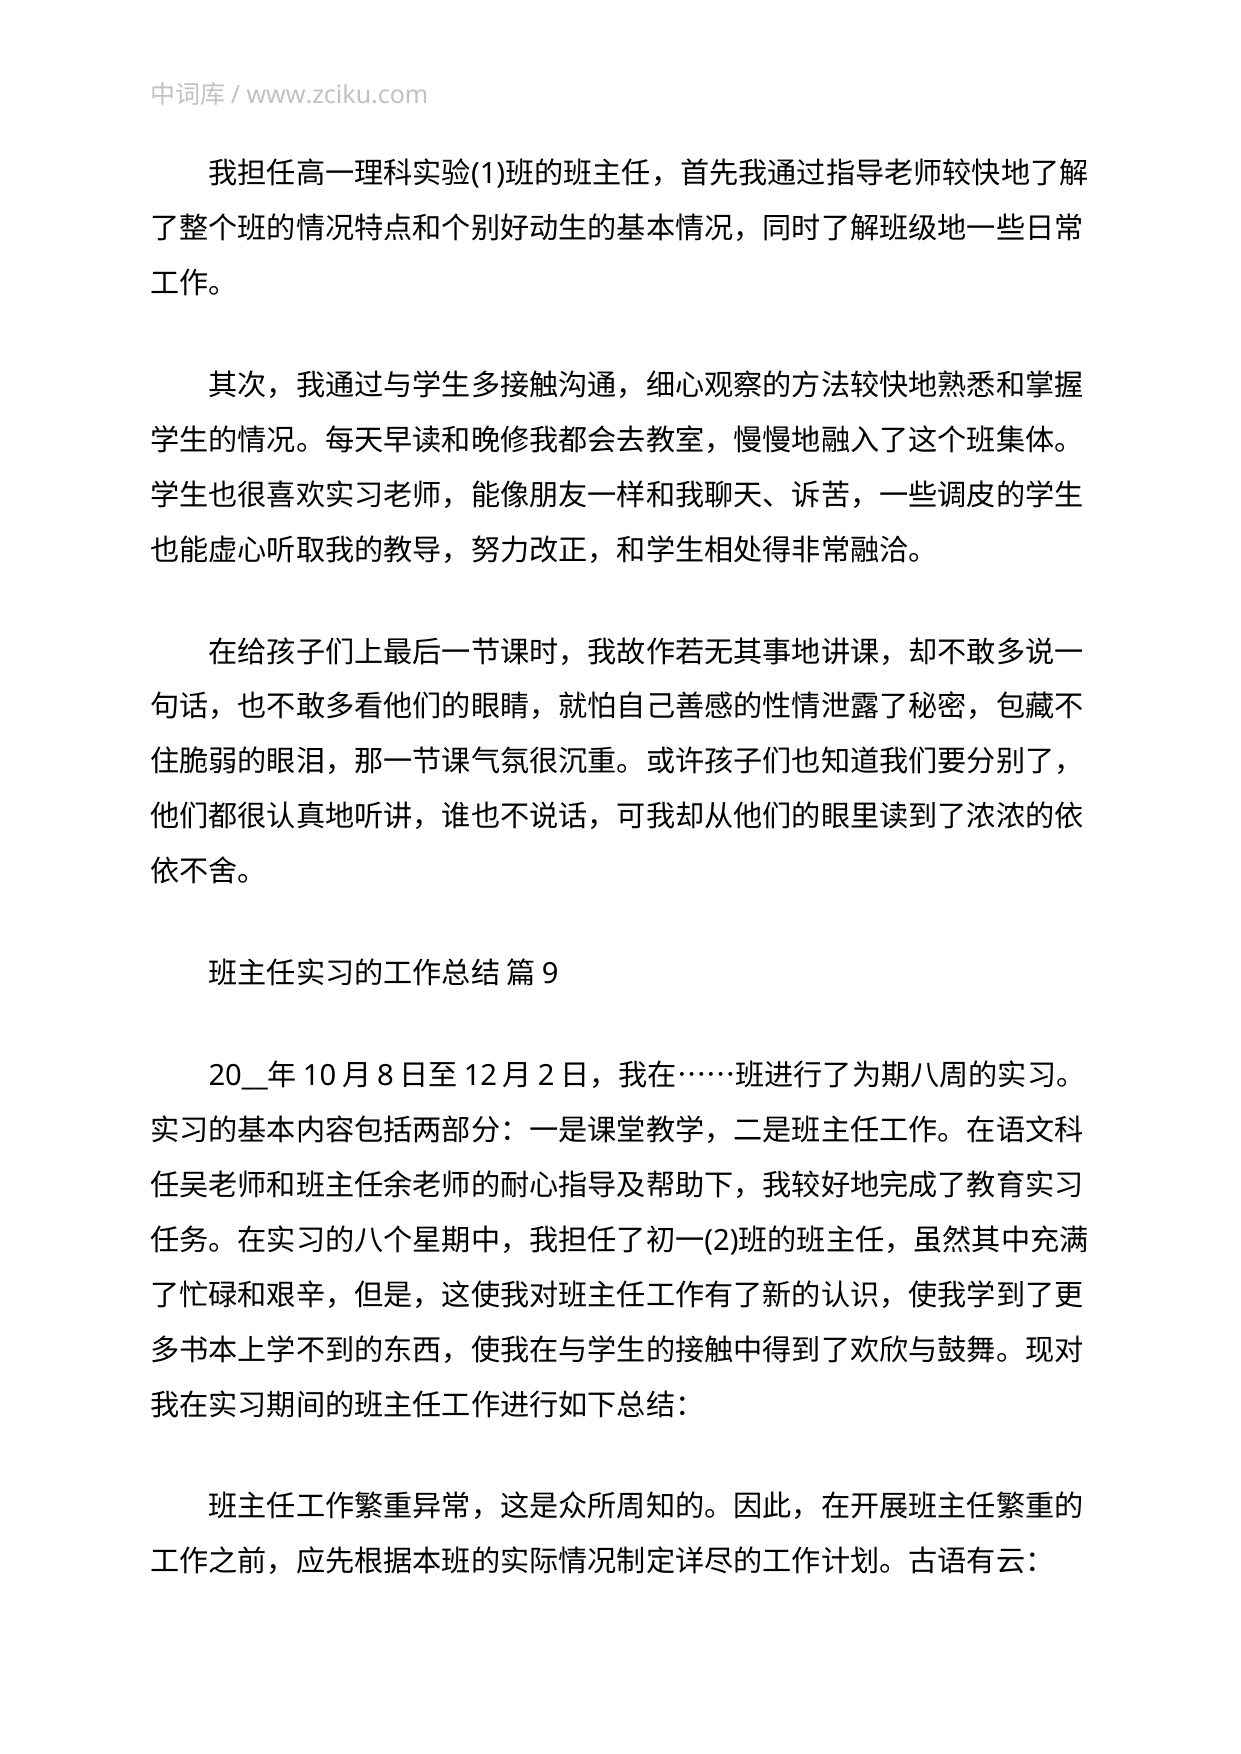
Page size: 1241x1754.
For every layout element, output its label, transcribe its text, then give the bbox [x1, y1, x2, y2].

text 其次，我通过与学生多接触沟通，细心观察的方法较快地熟悉和掌握学生的情况。每天早读和晚修我都会去教室，慢慢地融入了这个班集体。学生也很喜欢实习老师，能像朋友一样和我聊天、诉苦，一些调皮的学生也能虚心听取我的教导，努力改正，和学生相处得非常融洽。 [150, 362, 1090, 569]
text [150, 1483, 1090, 1580]
text 20__年10月8日至12月2日，我在……班进行了为期八周的实习。实习的基本内容包括两部分：一是课堂教学，二是班主任工作。在语文科任吴老师和班主任余老师的耐心指导及帮助下，我较好地完成了教育实习任务。在实习的八个星期中，我担任了初一(2)班的班主任，虽然其中充满了忙碌和艰辛，但是，这使我对班主任工作有了新的认识，使我学到了更多书本上学不到的东西，使我在与学生的接触中得到了欢欣与鼓舞。现对我在实习期间的班主任工作进行如下总结： [150, 1051, 1090, 1423]
text 在给孩子们上最后一节课时，我故作若无其事地讲课，却不敢多说一句话，也不敢多看他们的眼睛，就怕自己善感的性情泄露了秘密，包藏不住脆弱的眼泪，那一节课气氛很沉重。或许孩子们也知道我们要分别了，他们都很认真地听讲，谁也不说话，可我却从他们的眼里读到了浓浓的依依不舍。 [150, 628, 1090, 890]
text 我担任高一理科实验(1)班的班主任，首先我通过指导老师较快地了解了整个班的情况特点和个别好动生的基本情况，同时了解班级地一些日常工作。 [150, 150, 1090, 302]
text 班主任实习的工作总结 篇9 [150, 949, 1090, 992]
